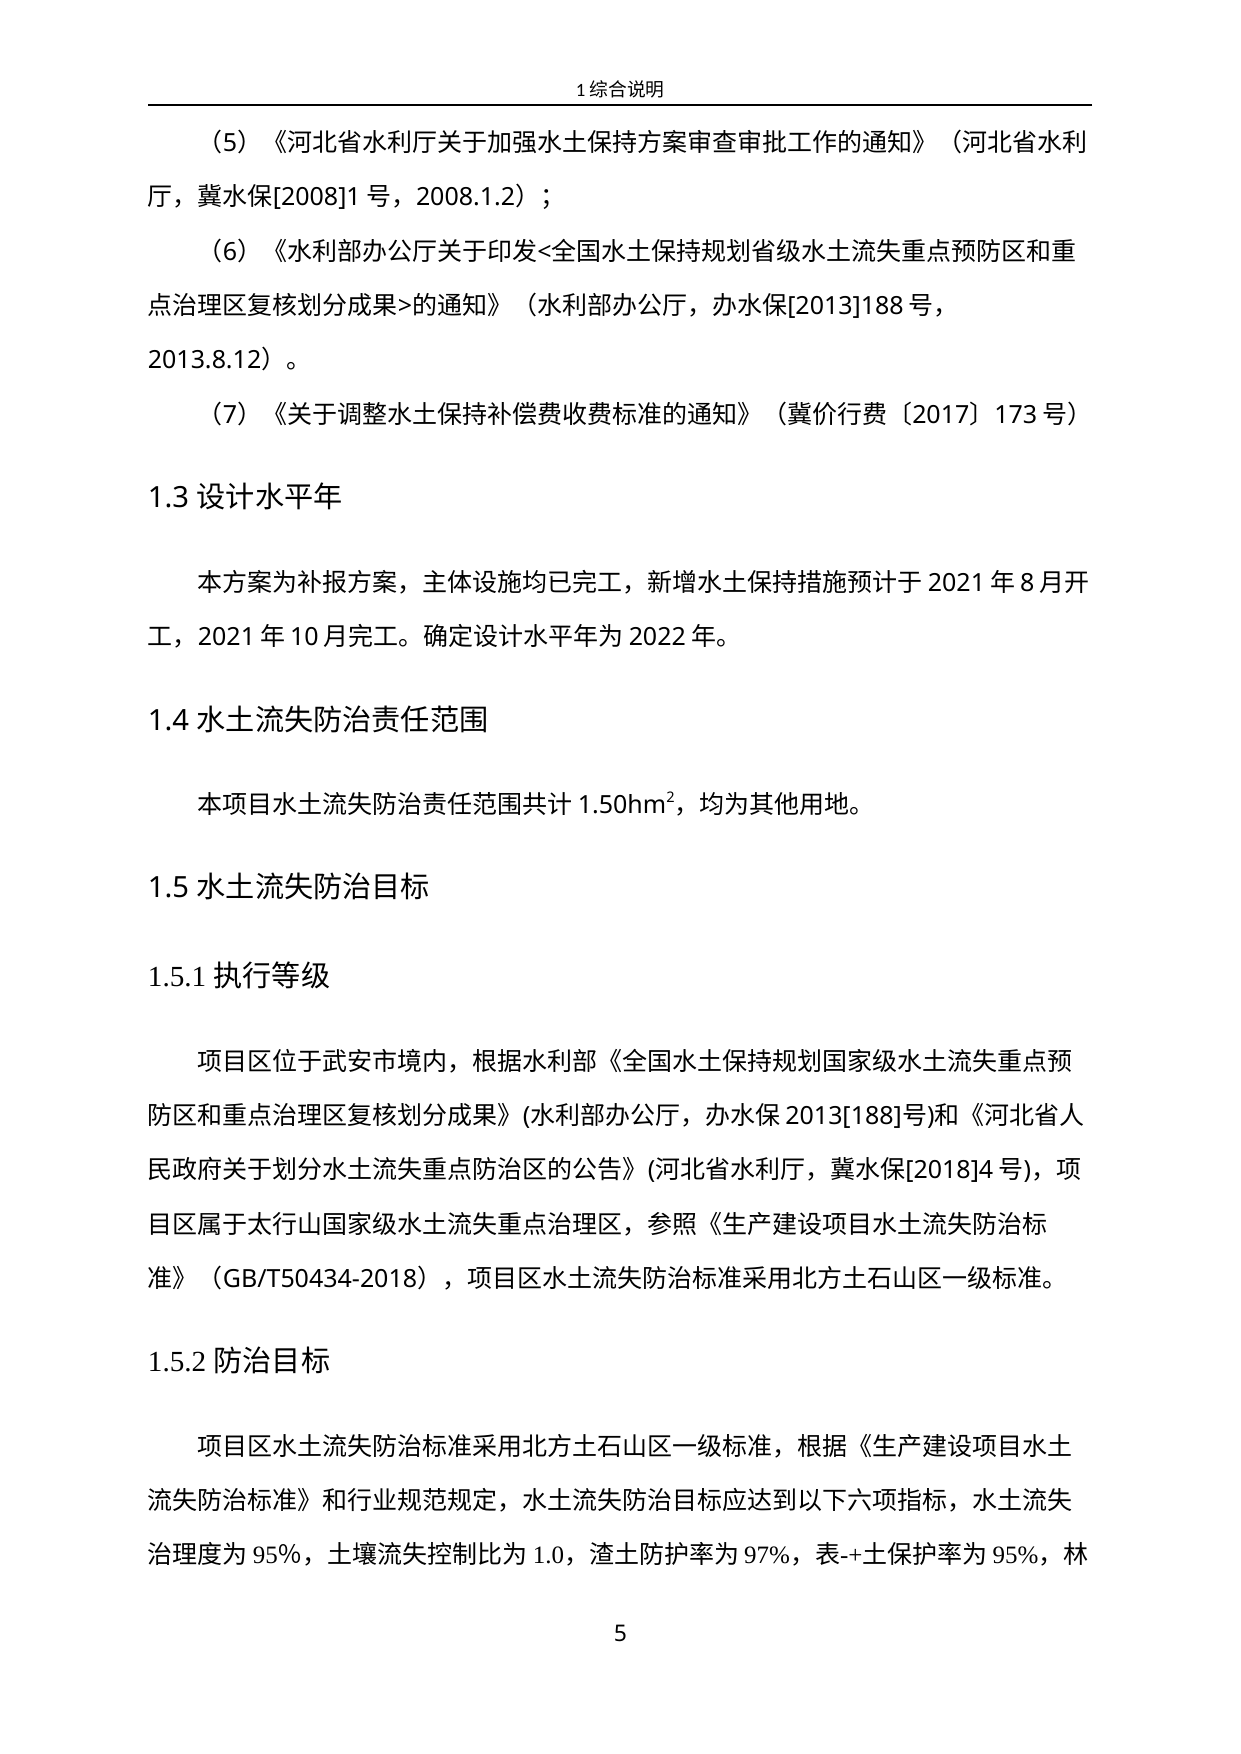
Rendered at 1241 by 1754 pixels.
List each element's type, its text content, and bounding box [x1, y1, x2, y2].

text 本项目水土流失防治责任范围共计1.50hm2，均为其他用地。 [148, 784, 1092, 821]
text （6）《水利部办公厅关于印发<全国水土保持规划省级水土流失重点预防区和重点治理区复核划分成果>的通知》（水利部办公厅，办水保[2013]188号，2013.8.12）。 [148, 231, 1092, 376]
subtitle 1.5.1 执行等级 [148, 952, 1092, 995]
text 项目区位于武安市境内，根据水利部《全国水土保持规划国家级水土流失重点预防区和重点治理区复核划分成果》(水利部办公厅，办水保2013[188]号)和《河北省人民政府关于划分水土流失重点防治区的公告》(河北省水利厅，冀水保[2018]4号)，项目区属于太行山国家级水土流失重点治理区，参照《生产建设项目水土流失防治标准》（GB/T50434-2018），项目区水土流失防治标准采用北方土石山区一级标准。 [148, 1041, 1092, 1295]
text （5）《河北省水利厅关于加强水土保持方案审查审批工作的通知》（河北省水利厅，冀水保[2008]1号，2008.1.2）； [148, 122, 1092, 213]
text （7）《关于调整水土保持补偿费收费标准的通知》（冀价行费〔2017〕173号） [148, 394, 1092, 431]
subtitle 1.5.2 防治目标 [148, 1338, 1092, 1380]
subtitle 1.3 设计水平年 [148, 474, 1092, 516]
text 本方案为补报方案，主体设施均已完工，新增水土保持措施预计于2021年8月开工，2021年10月完工。确定设计水平年为2022年。 [148, 562, 1092, 653]
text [148, 1426, 1092, 1571]
subtitle 1.5 水土流失防治目标 [148, 864, 1092, 906]
subtitle 1.4 水土流失防治责任范围 [148, 696, 1092, 738]
